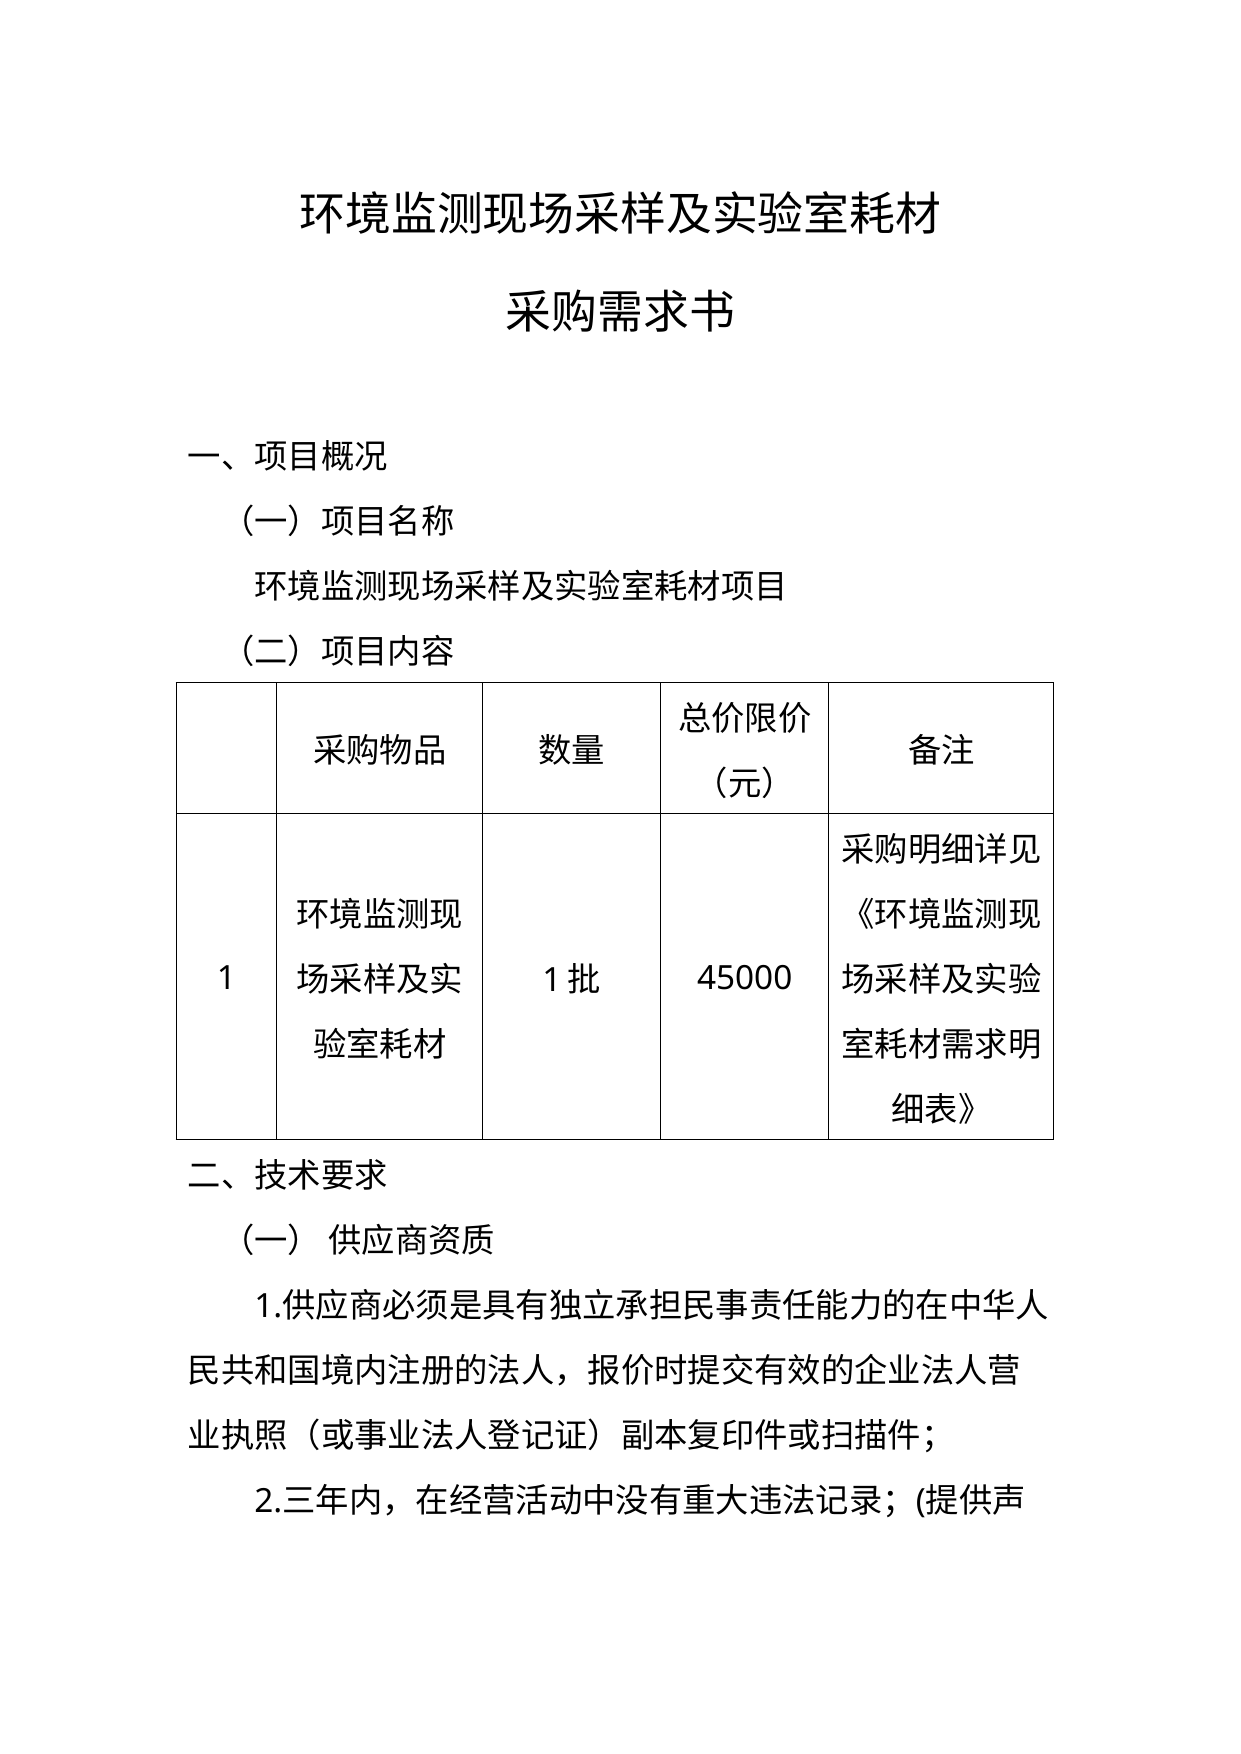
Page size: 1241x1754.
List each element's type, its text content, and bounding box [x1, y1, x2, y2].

table_header 数量 [483, 683, 660, 813]
text （一） 供应商资质 [187, 1205, 1053, 1270]
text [187, 1465, 1053, 1530]
table_cell 采购明细详见《环境监测现场采样及实验室耗材需求明细表》 [829, 814, 1053, 1139]
table_header 总价限价（元） [661, 683, 828, 813]
table_cell 45000 [661, 814, 828, 1139]
text 环境监测现场采样及实验室耗材项目 [187, 552, 1053, 617]
text 环境监测现场采样及实验室耗材 [187, 162, 1053, 259]
table_header [177, 683, 276, 813]
table_header 采购物品 [277, 683, 482, 813]
text 一、项目概况 [187, 422, 1053, 487]
table_header 备注 [829, 683, 1053, 813]
text 二、技术要求 [187, 1140, 1053, 1205]
text （二）项目内容 [187, 617, 1053, 682]
table_cell 1批 [483, 814, 660, 1139]
text 采购需求书 [187, 259, 1053, 357]
text （一）项目名称 [187, 487, 1053, 552]
table_cell 1 [177, 814, 276, 1139]
text 1.供应商必须是具有独立承担民事责任能力的在中华人民共和国境内注册的法人，报价时提交有效的企业法人营业执照（或事业法人登记证）副本复印件或扫描件； [187, 1270, 1053, 1465]
table_cell 环境监测现场采样及实验室耗材 [277, 814, 482, 1139]
